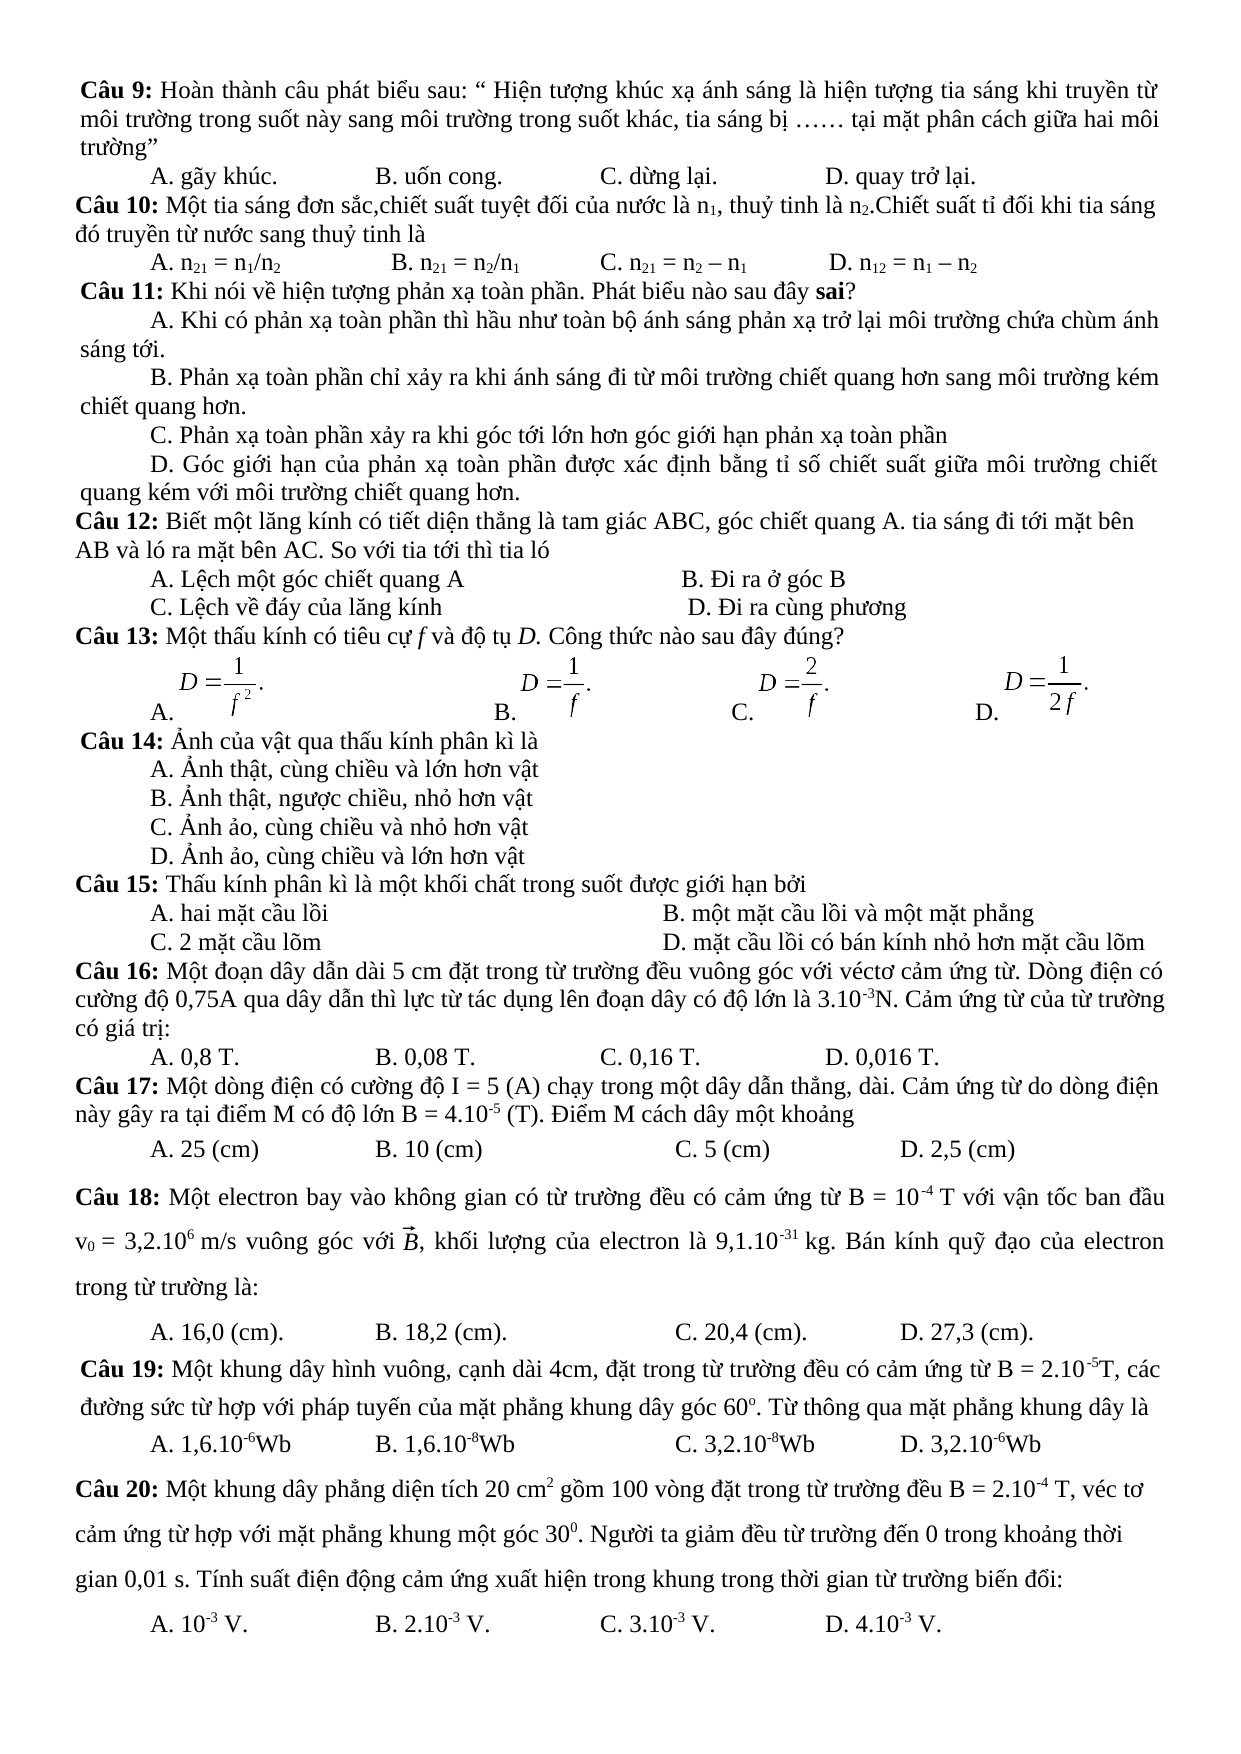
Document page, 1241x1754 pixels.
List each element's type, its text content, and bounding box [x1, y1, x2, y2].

text A. 1,6.10-6Wb B. 1,6.10-8Wb C. 3,2.10-8Wb D. 3,2.10-6Wb [80, 1421, 1160, 1458]
text B. Ảnh thật, ngược chiều, nhỏ hơn vật [80, 783, 1160, 812]
text Câu 16: Một đoạn dây dẫn dài 5 cm đặt trong từ trường đều vuông góc với véctơ cảm ứng từ. Dòng điện có cường độ 0,75A qua dây dẫn thì lực từ tác dụng lên đoạn dây có độ lớn là 3.10-3N. Cảm ứng từ của từ trường có giá trị: [75, 956, 1165, 1042]
text A. 25 (cm) B. 10 (cm) C. 5 (cm) D. 2,5 (cm) [75, 1134, 1165, 1163]
text C. Ảnh ảo, cùng chiều và nhỏ hơn vật [80, 812, 1160, 841]
text A. gãy khúc. B. uốn cong. C. dừng lại. D. quay trở lại. [80, 161, 1160, 190]
text A. 0,8 T. B. 0,08 T. C. 0,16 T. D. 0,016 T. [75, 1042, 1165, 1071]
text A. B. C. D. [75, 650, 1165, 726]
text Câu 10: Một tia sáng đơn sắc,chiết suất tuyệt đối của nước là n1, thuỷ tinh là n2.Chiết suất tỉ đối khi tia sáng đó truyền từ nước sang thuỷ tinh là [75, 190, 1165, 247]
text Câu 14: Ảnh của vật qua thấu kính phân kì là [80, 726, 1160, 754]
text Câu 15: Thấu kính phân kì là một khối chất trong suốt được giới hạn bởi [75, 869, 1165, 898]
text Câu 18: Một electron bay vào không gian có từ trường đều có cảm ứng từ B = 10-4 T với vận tốc ban đầu v0 = 3,2.106 m/s vuông góc với , khối lượng của electron là 9,1.10-31 kg. Bán kính quỹ đạo của electron trong từ trường là: [75, 1166, 1165, 1301]
text C. Phản xạ toàn phần xảy ra khi góc tới lớn hơn góc giới hạn phản xạ toàn phần [80, 420, 1160, 449]
text B. Phản xạ toàn phần chỉ xảy ra khi ánh sáng đi từ môi trường chiết quang hơn sang môi trường kém chiết quang hơn. [80, 362, 1160, 420]
text A. 10-3 V. B. 2.10-3 V. C. 3.10-3 V. D. 4.10-3 V. [75, 1593, 1165, 1638]
text Câu 12: Biết một lăng kính có tiết diện thẳng là tam giác ABC, góc chiết quang A. tia sáng đi tới mặt bên AB và ló ra mặt bên AC. So với tia tới thì tia ló [75, 506, 1165, 564]
text Câu 17: Một dòng điện có cường độ I = 5 (A) chạy trong một dây dẫn thẳng, dài. Cảm ứng từ do dòng điện này gây ra tại điểm M có độ lớn B = 4.10-5 (T). Điểm M cách dây một khoảng [75, 1071, 1160, 1128]
text A. hai mặt cầu lồi B. một mặt cầu lồi và một mặt phẳng [75, 898, 1165, 927]
text D. Ảnh ảo, cùng chiều và lớn hơn vật [80, 841, 1160, 869]
text D. Góc giới hạn của phản xạ toàn phần được xác định bằng tỉ số chiết suất giữa môi trường chiết quang kém với môi trường chiết quang hơn. [80, 449, 1160, 506]
text C. Lệch về đáy của lăng kính D. Đi ra cùng phương [75, 592, 1165, 621]
text Câu 9: Hoàn thành câu phát biểu sau: “ Hiện tượng khúc xạ ánh sáng là hiện tượng tia sáng khi truyền từ môi trường trong suốt này sang môi trường trong suốt khác, tia sáng bị …… tại mặt phân cách giữa hai môi trường” [80, 75, 1160, 161]
text A. Khi có phản xạ toàn phần thì hầu như toàn bộ ánh sáng phản xạ trở lại môi trường chứa chùm ánh sáng tới. [80, 305, 1160, 362]
text C. 2 mặt cầu lõm D. mặt cầu lồi có bán kính nhỏ hơn mặt cầu lõm [75, 927, 1165, 956]
text Câu 13: Một thấu kính có tiêu cự f và độ tụ D. Công thức nào sau đây đúng? [75, 621, 1165, 650]
text Câu 11: Khi nói về hiện tượng phản xạ toàn phần. Phát biểu nào sau đây sai? [80, 276, 1160, 305]
text A. Lệch một góc chiết quang A B. Đi ra ở góc B [75, 564, 1165, 592]
text A. 16,0 (cm). B. 18,2 (cm). C. 20,4 (cm). D. 27,3 (cm). [75, 1301, 1165, 1346]
text A. n21 = n1/n2 B. n21 = n2/n1 C. n21 = n2 – n1 D. n12 = n1 – n2 [75, 247, 1165, 276]
text Câu 20: Một khung dây phẳng diện tích 20 cm2 gồm 100 vòng đặt trong từ trường đều B = 2.10-4 T, véc tơ cảm ứng từ hợp với mặt phẳng khung một góc 300. Người ta giảm đều từ trường đến 0 trong khoảng thời gian 0,01 s. Tính suất điện động cảm ứng xuất hiện trong khung trong thời gian từ trường biến đổi: [75, 1458, 1165, 1593]
text A. Ảnh thật, cùng chiều và lớn hơn vật [80, 754, 1160, 783]
text Câu 19: Một khung dây hình vuông, cạnh dài 4cm, đặt trong từ trường đều có cảm ứng từ B = 2.10-5T, các đường sức từ hợp với pháp tuyến của mặt phẳng khung dây góc 60o. Từ thông qua mặt phẳng khung dây là [80, 1346, 1160, 1421]
